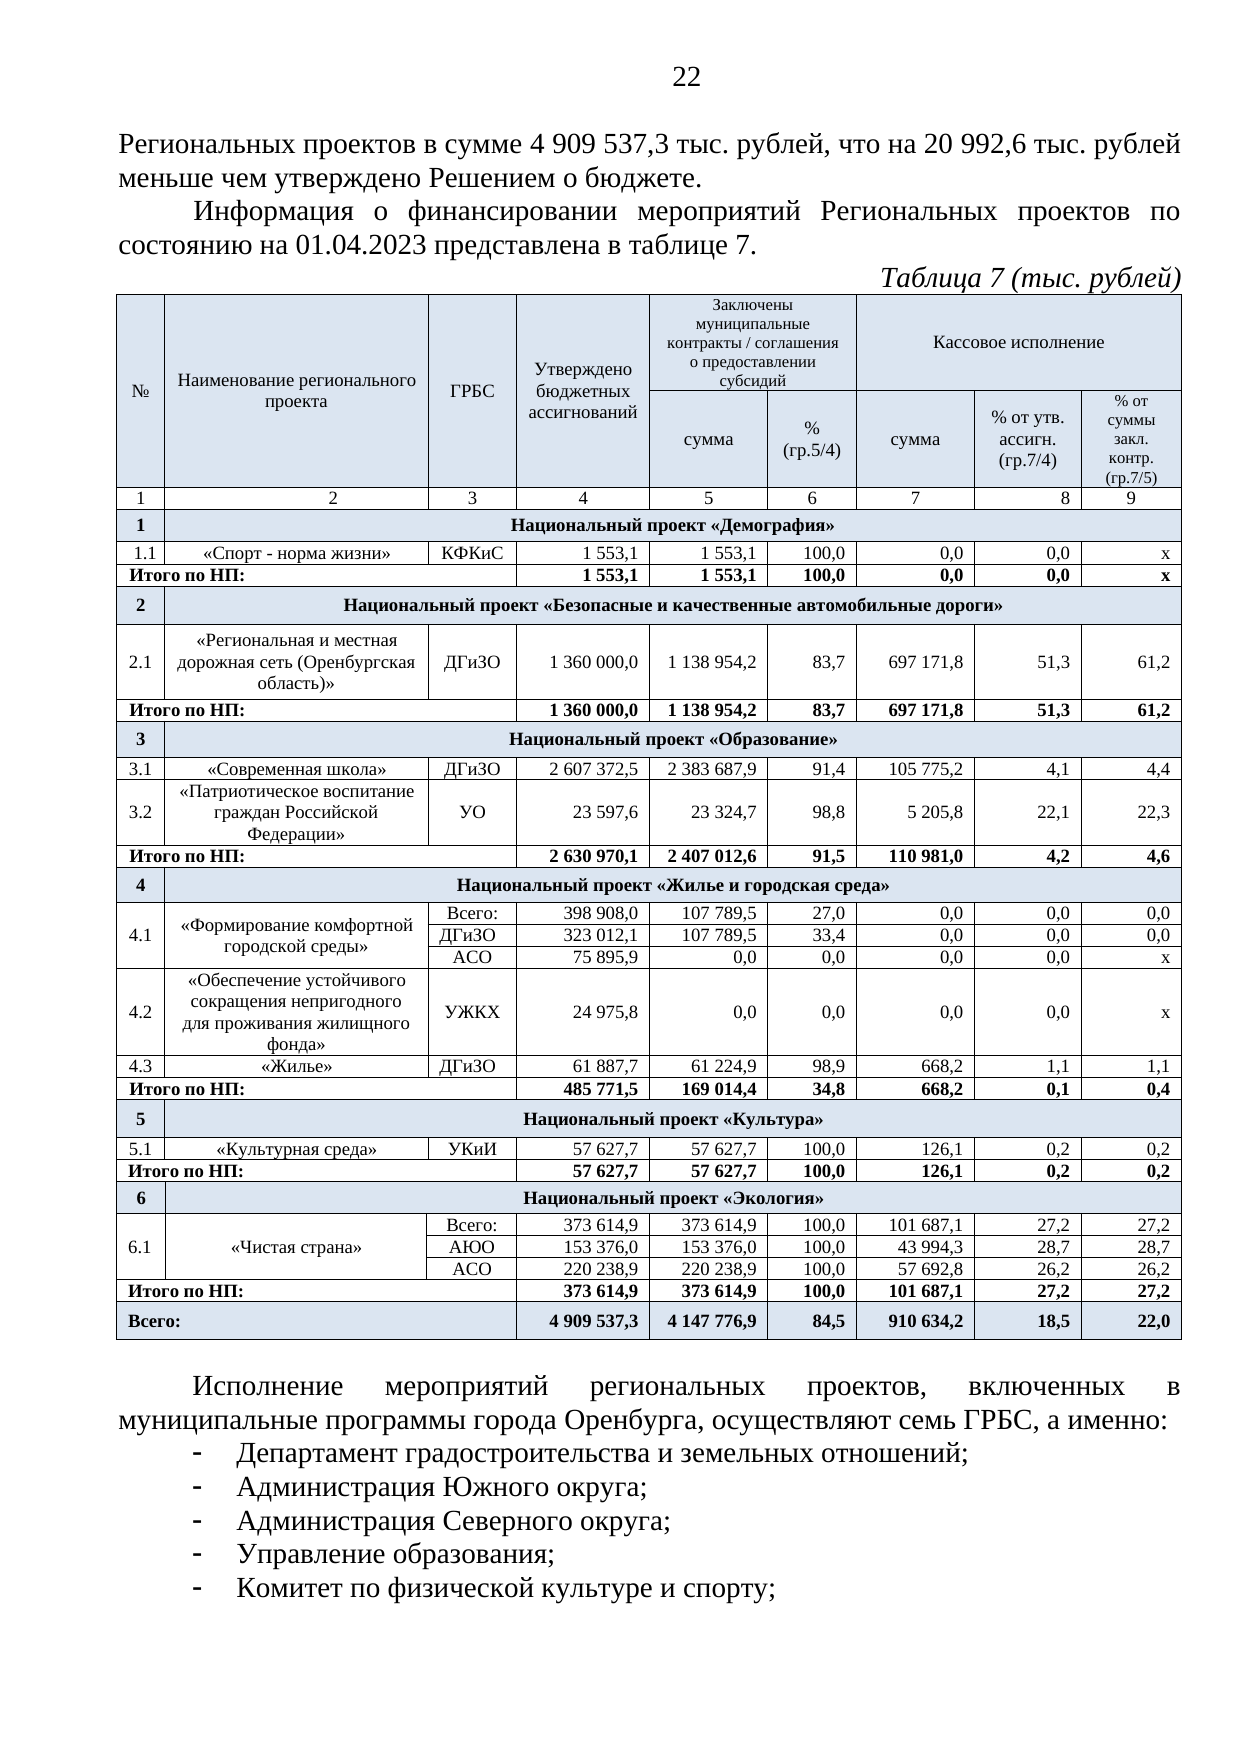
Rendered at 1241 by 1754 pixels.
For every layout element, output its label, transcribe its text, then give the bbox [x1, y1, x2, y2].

table_cell 0,2 [1082, 1160, 1181, 1181]
table_cell 4.2 [117, 969, 164, 1055]
table_cell 126,1 [857, 1160, 974, 1181]
table_cell 220 238,9 [650, 1258, 767, 1279]
table_cell 3 [117, 722, 164, 757]
table_cell 100,0 [768, 1236, 856, 1257]
table_cell 153 376,0 [517, 1236, 649, 1257]
table_cell 0,2 [975, 1160, 1081, 1181]
table_cell 4 909 537,3 [517, 1302, 649, 1339]
table_cell 98,8 [768, 780, 856, 844]
table_cell 27,2 [1082, 1214, 1181, 1235]
table_header Утверждено бюджетных ассигнований [517, 295, 649, 487]
table_cell УО [429, 780, 516, 844]
table_cell 51,3 [975, 700, 1081, 721]
table_cell 61 224,9 [650, 1056, 767, 1077]
table_cell 0,1 [975, 1078, 1081, 1099]
table_cell 107 789,5 [650, 903, 767, 924]
table_cell 0,0 [975, 542, 1081, 564]
table_cell 27,2 [1082, 1280, 1181, 1301]
table_header Наименование регионального проекта [165, 295, 428, 487]
list Комитет по физической культуре и спорту; [118, 1570, 1181, 1603]
table_cell 27,2 [975, 1280, 1081, 1301]
table_header Заключены муниципальные контракты / соглашения о предоставлении субсидий [650, 295, 856, 390]
table_cell 57 627,7 [517, 1160, 649, 1181]
table_cell 22,0 [1082, 1302, 1181, 1339]
table_cell 105 775,2 [857, 758, 974, 779]
table_cell 0,0 [857, 925, 974, 946]
table_cell 2 607 372,5 [517, 758, 649, 779]
table_cell 57 627,7 [517, 1138, 649, 1159]
table_cell 373 614,9 [517, 1214, 649, 1235]
table_cell «Формирование комфортной городской среды» [165, 903, 428, 968]
table_cell Итого по НП: [117, 1280, 516, 1301]
list Департамент градостроительства и земельных отношений; [118, 1435, 1181, 1469]
table_cell 0,0 [975, 969, 1081, 1055]
text Информация о финансировании мероприятий Региональных проектов по состоянию на 01.04.2023 представлена в таблице 7. [118, 193, 1181, 260]
table_cell Национальный проект «Демография» [165, 510, 1181, 541]
table_cell 668,2 [857, 1078, 974, 1099]
table_cell 4 147 776,9 [650, 1302, 767, 1339]
table_cell 18,5 [975, 1302, 1081, 1339]
table_cell 0,0 [1082, 925, 1181, 946]
table_cell 34,8 [768, 1078, 856, 1099]
table_cell ДГиЗО [429, 625, 516, 698]
table_cell Итого по НП: [117, 846, 516, 867]
table_cell 0,4 [1082, 1078, 1181, 1099]
table_cell 2 [117, 587, 164, 624]
table_cell сумма [857, 391, 974, 487]
table_cell 28,7 [1082, 1236, 1181, 1257]
table_cell Всего: [427, 1214, 516, 1235]
table_cell 43 994,3 [857, 1236, 974, 1257]
table_cell 61 887,7 [517, 1056, 649, 1077]
table_cell «Обеспечение устойчивого сокращения непригодного для проживания жилищного фонда» [165, 969, 428, 1055]
table_cell 2 630 970,1 [517, 846, 649, 867]
table_cell 1 553,1 [650, 542, 767, 564]
table_cell 3 [429, 488, 516, 509]
table_cell «Спорт - норма жизни» [165, 542, 428, 564]
table_cell 1,1 [1082, 1056, 1181, 1077]
table_cell 1 553,1 [517, 565, 649, 586]
table_cell 0,0 [768, 947, 856, 968]
table_cell 1 360 000,0 [517, 625, 649, 698]
table_cell «Патриотическое воспитание граждан Российской Федерации» [165, 780, 428, 844]
table_cell 57 627,7 [650, 1160, 767, 1181]
table_cell 4.3 [117, 1056, 164, 1077]
table_cell 0,0 [768, 969, 856, 1055]
table_cell 0,0 [857, 565, 974, 586]
table_cell 100,0 [768, 565, 856, 586]
table_cell 26,2 [1082, 1258, 1181, 1279]
table_cell 4 [517, 488, 649, 509]
list Администрация Северного округа; [118, 1503, 1181, 1536]
table_cell 84,5 [768, 1302, 856, 1339]
text Таблица 7 (тыс. рублей) [118, 260, 1181, 294]
table_cell 1 [117, 488, 164, 509]
table_cell 100,0 [768, 1138, 856, 1159]
table_cell 23 324,7 [650, 780, 767, 844]
table_cell 5 [650, 488, 767, 509]
table_cell 4,1 [975, 758, 1081, 779]
table_cell 101 687,1 [857, 1280, 974, 1301]
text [118, 126, 1181, 193]
table_cell 373 614,9 [517, 1280, 649, 1301]
table_cell 5 205,8 [857, 780, 974, 844]
table_cell 2 383 687,9 [650, 758, 767, 779]
table_cell 0,2 [1082, 1138, 1181, 1159]
table_cell 83,7 [768, 625, 856, 698]
table_cell ДГиЗО [429, 925, 516, 946]
table_cell 1 360 000,0 [517, 700, 649, 721]
table_cell 98,9 [768, 1056, 856, 1077]
table_cell 26,2 [975, 1258, 1081, 1279]
table_cell Всего: [117, 1302, 516, 1339]
table_cell 0,0 [975, 565, 1081, 586]
table_cell % от суммы закл. контр. (гр.7/5) [1082, 391, 1181, 487]
table_cell 91,4 [768, 758, 856, 779]
table_cell «Современная школа» [165, 758, 428, 779]
table_cell 61,2 [1082, 625, 1181, 698]
table_cell x [1082, 565, 1181, 586]
table_cell 1 553,1 [650, 565, 767, 586]
table_cell 57 692,8 [857, 1258, 974, 1279]
table_cell 110 981,0 [857, 846, 974, 867]
table_cell 100,0 [768, 542, 856, 564]
table_header ГРБС [429, 295, 516, 487]
table_cell 75 895,9 [517, 947, 649, 968]
table_cell 1 138 954,2 [650, 625, 767, 698]
table_cell 4 [117, 868, 164, 902]
table_cell 910 634,2 [857, 1302, 974, 1339]
table_cell 5 [117, 1100, 164, 1137]
table_cell 1,1 [975, 1056, 1081, 1077]
table_cell 0,0 [650, 969, 767, 1055]
table_cell 4,6 [1082, 846, 1181, 867]
table_cell 6.1 [117, 1214, 165, 1279]
table_cell Итого по НП: [117, 565, 516, 586]
table_cell 169 014,4 [650, 1078, 767, 1099]
table_cell 697 171,8 [857, 625, 974, 698]
table_cell 24 975,8 [517, 969, 649, 1055]
table_cell 0,0 [1082, 903, 1181, 924]
table_cell УЖКХ [429, 969, 516, 1055]
table_cell Итого по НП: [117, 1160, 516, 1181]
table_cell «Региональная и местная дорожная сеть (Оренбургская область)» [165, 625, 428, 698]
table_cell 27,0 [768, 903, 856, 924]
table_cell 4.1 [117, 903, 164, 968]
table_cell 3.2 [117, 780, 164, 844]
table_cell 1.1 [117, 542, 164, 564]
table_cell 100,0 [768, 1214, 856, 1235]
text Исполнение мероприятий региональных проектов, включенных в муниципальные программы города Оренбурга, осуществляют семь ГРБС, а именно: [118, 1368, 1181, 1435]
table_cell 8 [975, 488, 1081, 509]
table_cell Всего: [429, 903, 516, 924]
table_cell АСО [429, 947, 516, 968]
table_cell КФКиС [429, 542, 516, 564]
table_cell 2 [165, 488, 428, 509]
table_cell Национальный проект «Жилье и городская среда» [165, 868, 1181, 902]
table_cell «Культурная среда» [165, 1138, 428, 1159]
table_cell 3.1 [117, 758, 164, 779]
table_cell 0,2 [975, 1138, 1081, 1159]
table_cell 485 771,5 [517, 1078, 649, 1099]
table_cell 6 [768, 488, 856, 509]
table_cell 57 627,7 [650, 1138, 767, 1159]
table_cell 100,0 [768, 1160, 856, 1181]
table_header № [117, 295, 164, 487]
table_cell 100,0 [768, 1280, 856, 1301]
table_cell 2 407 012,6 [650, 846, 767, 867]
table_cell 668,2 [857, 1056, 974, 1077]
table_cell 83,7 [768, 700, 856, 721]
table_cell АЮО [427, 1236, 516, 1257]
table_cell 0,0 [975, 947, 1081, 968]
table_cell 22,1 [975, 780, 1081, 844]
table_cell 153 376,0 [650, 1236, 767, 1257]
table_cell 1 [117, 510, 164, 541]
table_cell 0,0 [857, 903, 974, 924]
table_cell 4,2 [975, 846, 1081, 867]
table_cell 0,0 [975, 903, 1081, 924]
table_cell % от утв. ассигн. (гр.7/4) [975, 391, 1081, 487]
table_cell ДГиЗО [429, 1056, 516, 1077]
table_cell x [1082, 969, 1181, 1055]
table_cell 61,2 [1082, 700, 1181, 721]
table_header Кассовое исполнение [857, 295, 1181, 390]
table_cell 91,5 [768, 846, 856, 867]
table_cell 33,4 [768, 925, 856, 946]
table_cell 107 789,5 [650, 925, 767, 946]
table_cell 1 138 954,2 [650, 700, 767, 721]
table_cell 101 687,1 [857, 1214, 974, 1235]
table_cell Итого по НП: [117, 1078, 516, 1099]
table_cell 5.1 [117, 1138, 164, 1159]
table_cell 100,0 [768, 1258, 856, 1279]
table_cell % (гр.5/4) [768, 391, 856, 487]
table_cell 22,3 [1082, 780, 1181, 844]
table_cell 51,3 [975, 625, 1081, 698]
table_cell 0,0 [857, 542, 974, 564]
table_cell 2.1 [117, 625, 164, 698]
table_cell 4,4 [1082, 758, 1181, 779]
table_cell Национальный проект «Экология» [166, 1182, 1181, 1213]
table_cell сумма [650, 391, 767, 487]
table_cell Национальный проект «Образование» [165, 722, 1181, 757]
table_cell 126,1 [857, 1138, 974, 1159]
table_cell 0,0 [975, 925, 1081, 946]
table_cell 373 614,9 [650, 1214, 767, 1235]
table_cell 323 012,1 [517, 925, 649, 946]
table_cell 6 [117, 1182, 165, 1213]
table_cell 398 908,0 [517, 903, 649, 924]
table_cell УКиИ [429, 1138, 516, 1159]
table_cell 27,2 [975, 1214, 1081, 1235]
table_cell «Жилье» [165, 1056, 428, 1077]
list Администрация Южного округа; [118, 1469, 1181, 1503]
table_cell 220 238,9 [517, 1258, 649, 1279]
table_cell «Чистая страна» [166, 1214, 426, 1279]
table_cell 28,7 [975, 1236, 1081, 1257]
table_cell 0,0 [857, 969, 974, 1055]
table_cell Национальный проект «Культура» [165, 1100, 1181, 1137]
table_cell Итого по НП: [117, 700, 516, 721]
list Управление образования; [118, 1536, 1181, 1570]
table_cell 9 [1082, 488, 1181, 509]
table_cell x [1082, 542, 1181, 564]
table_cell 1 553,1 [517, 542, 649, 564]
table_cell ДГиЗО [429, 758, 516, 779]
table_cell АСО [427, 1258, 516, 1279]
table_cell 0,0 [650, 947, 767, 968]
table_cell x [1082, 947, 1181, 968]
table_cell 7 [857, 488, 974, 509]
table_cell 373 614,9 [650, 1280, 767, 1301]
table_cell 697 171,8 [857, 700, 974, 721]
table_cell Национальный проект «Безопасные и качественные автомобильные дороги» [165, 587, 1181, 624]
table_cell 0,0 [857, 947, 974, 968]
table_cell 23 597,6 [517, 780, 649, 844]
